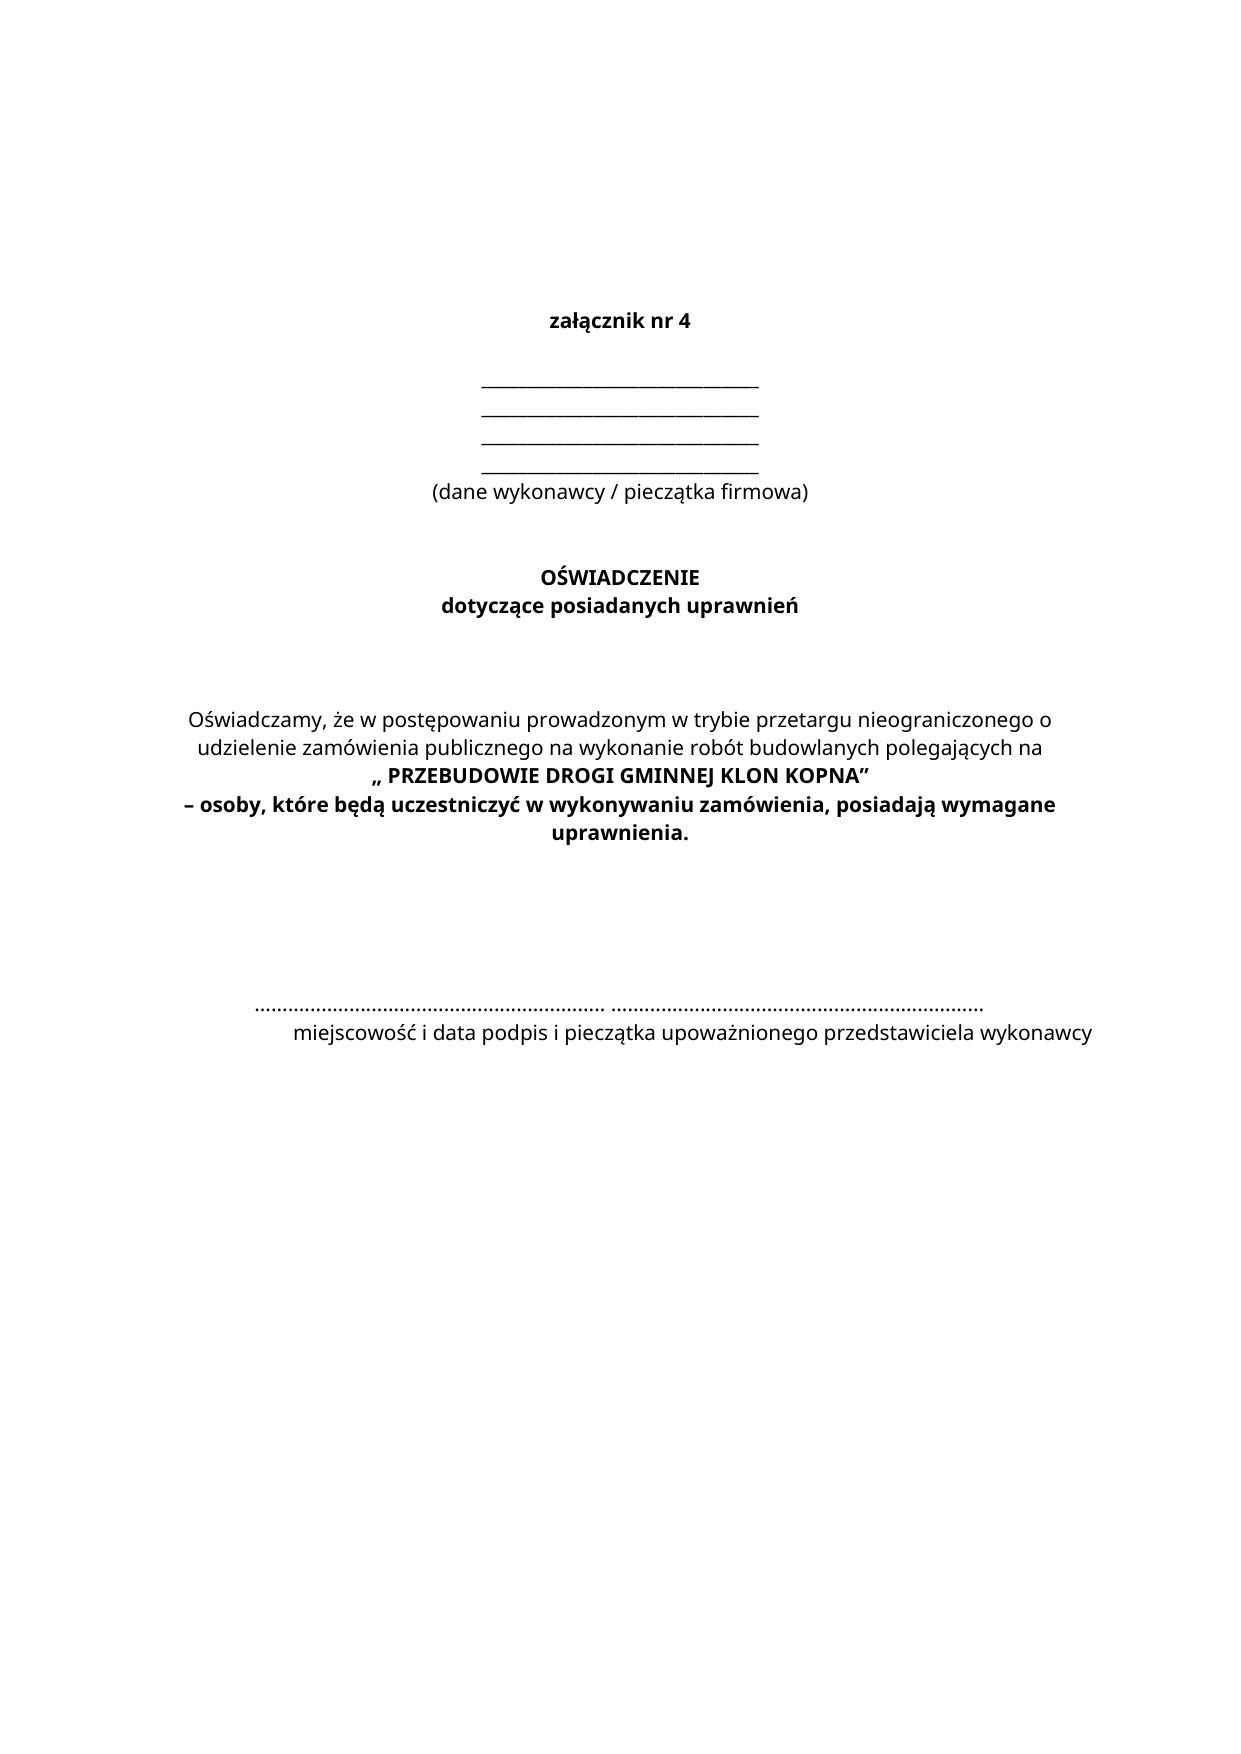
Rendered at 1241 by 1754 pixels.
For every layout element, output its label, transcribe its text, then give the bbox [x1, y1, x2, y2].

text ______________________________ [148, 420, 1093, 449]
text uprawnienia. [148, 818, 1093, 847]
text Oświadczamy, że w postępowaniu prowadzonym w trybie przetargu nieograniczonego o udzielenie zamówienia publicznego na wykonanie robót budowlanych polegających na „ PRZEBUDOWIE DROGI GMINNEJ KLON KOPNA” [148, 705, 1093, 790]
text ______________________________ [148, 449, 1093, 477]
text ______________________________ [148, 363, 1093, 392]
text ............................................................... ................................................................... [148, 989, 1093, 1018]
text dotyczące posiadanych uprawnień [148, 591, 1093, 619]
text załącznik nr 4 [148, 307, 1093, 335]
text ______________________________ [148, 392, 1093, 420]
text – osoby, które będą uczestniczyć w wykonywaniu zamówienia, posiadają wymagane [148, 790, 1093, 818]
text (dane wykonawcy / pieczątka firmowa) [148, 477, 1093, 506]
text miejscowość i data podpis i pieczątka upoważnionego przedstawiciela wykonawcy [0, 1018, 1093, 1046]
text OŚWIADCZENIE [148, 563, 1093, 591]
